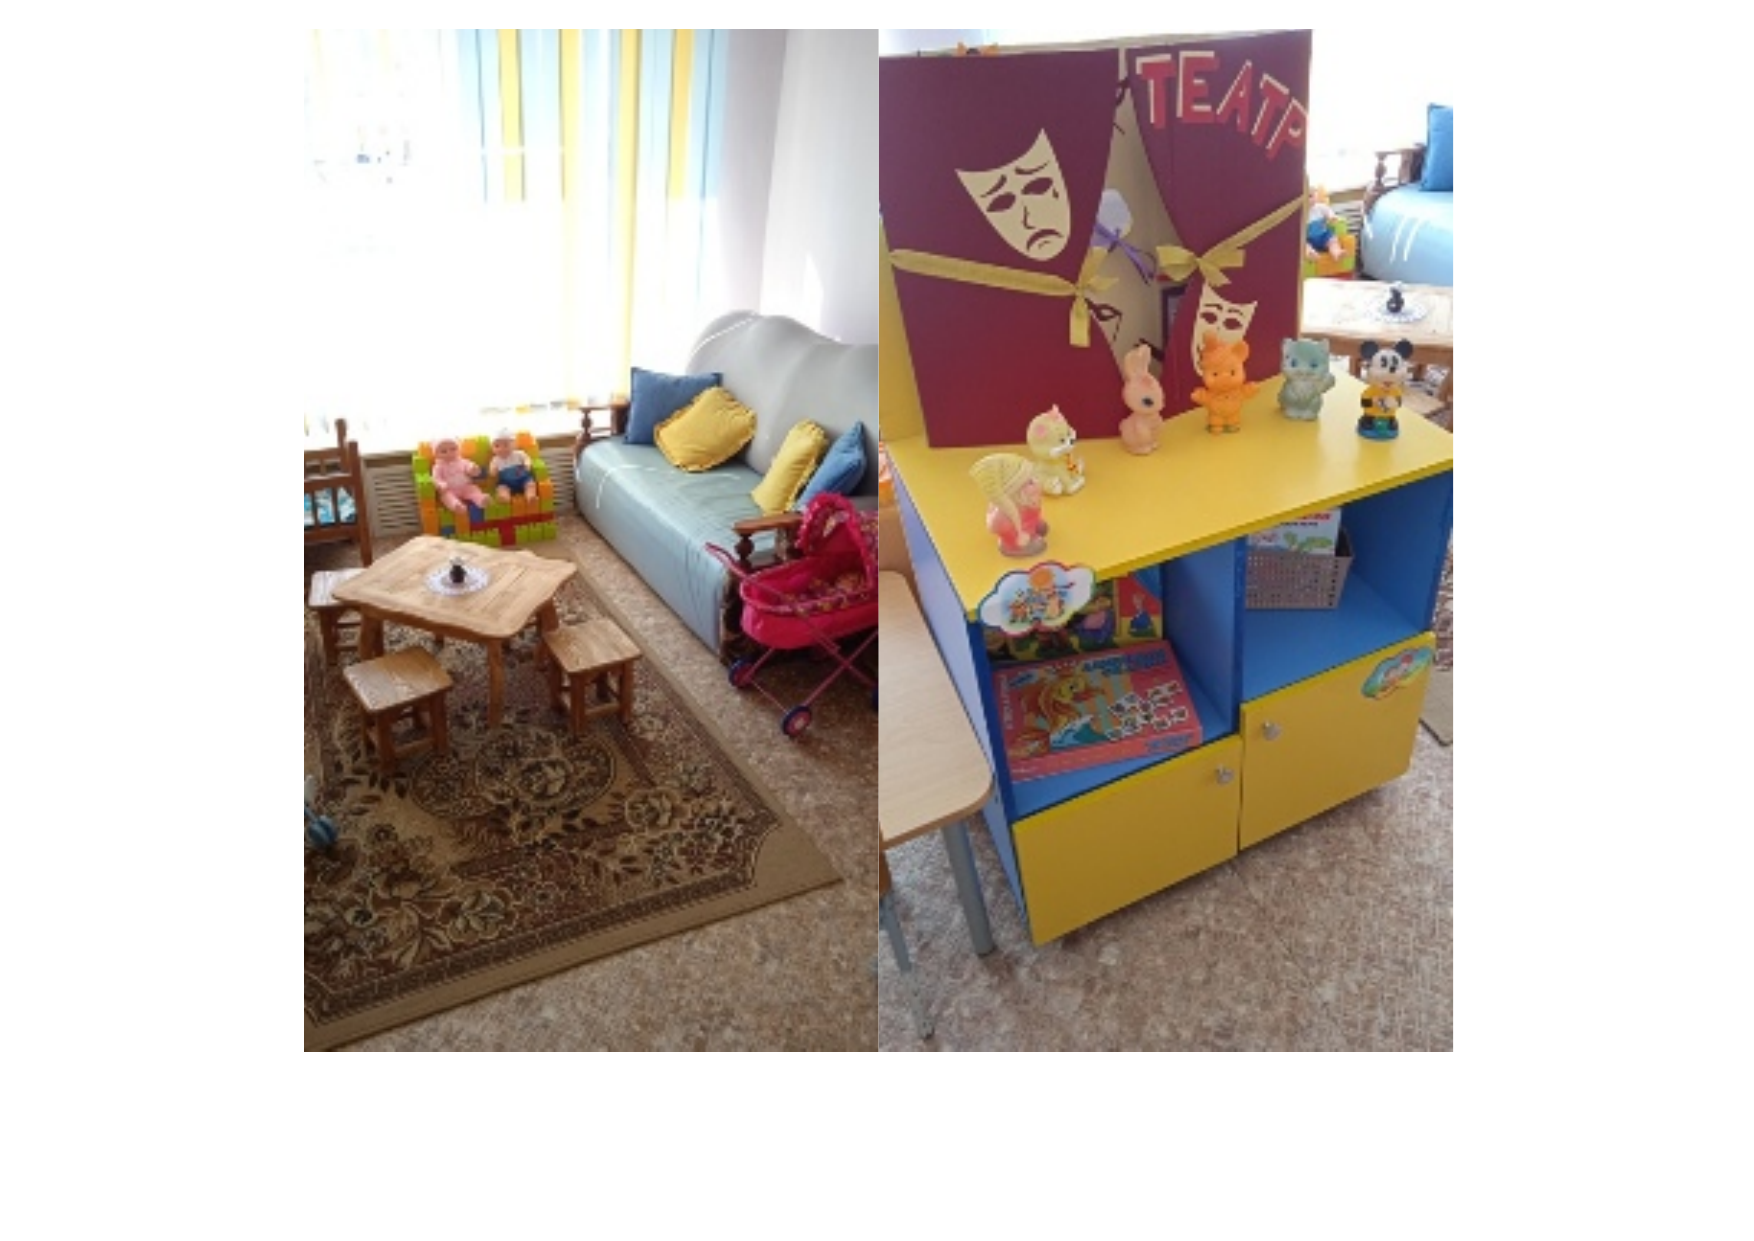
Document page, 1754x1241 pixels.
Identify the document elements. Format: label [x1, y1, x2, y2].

picture [304, 29, 1454, 1052]
